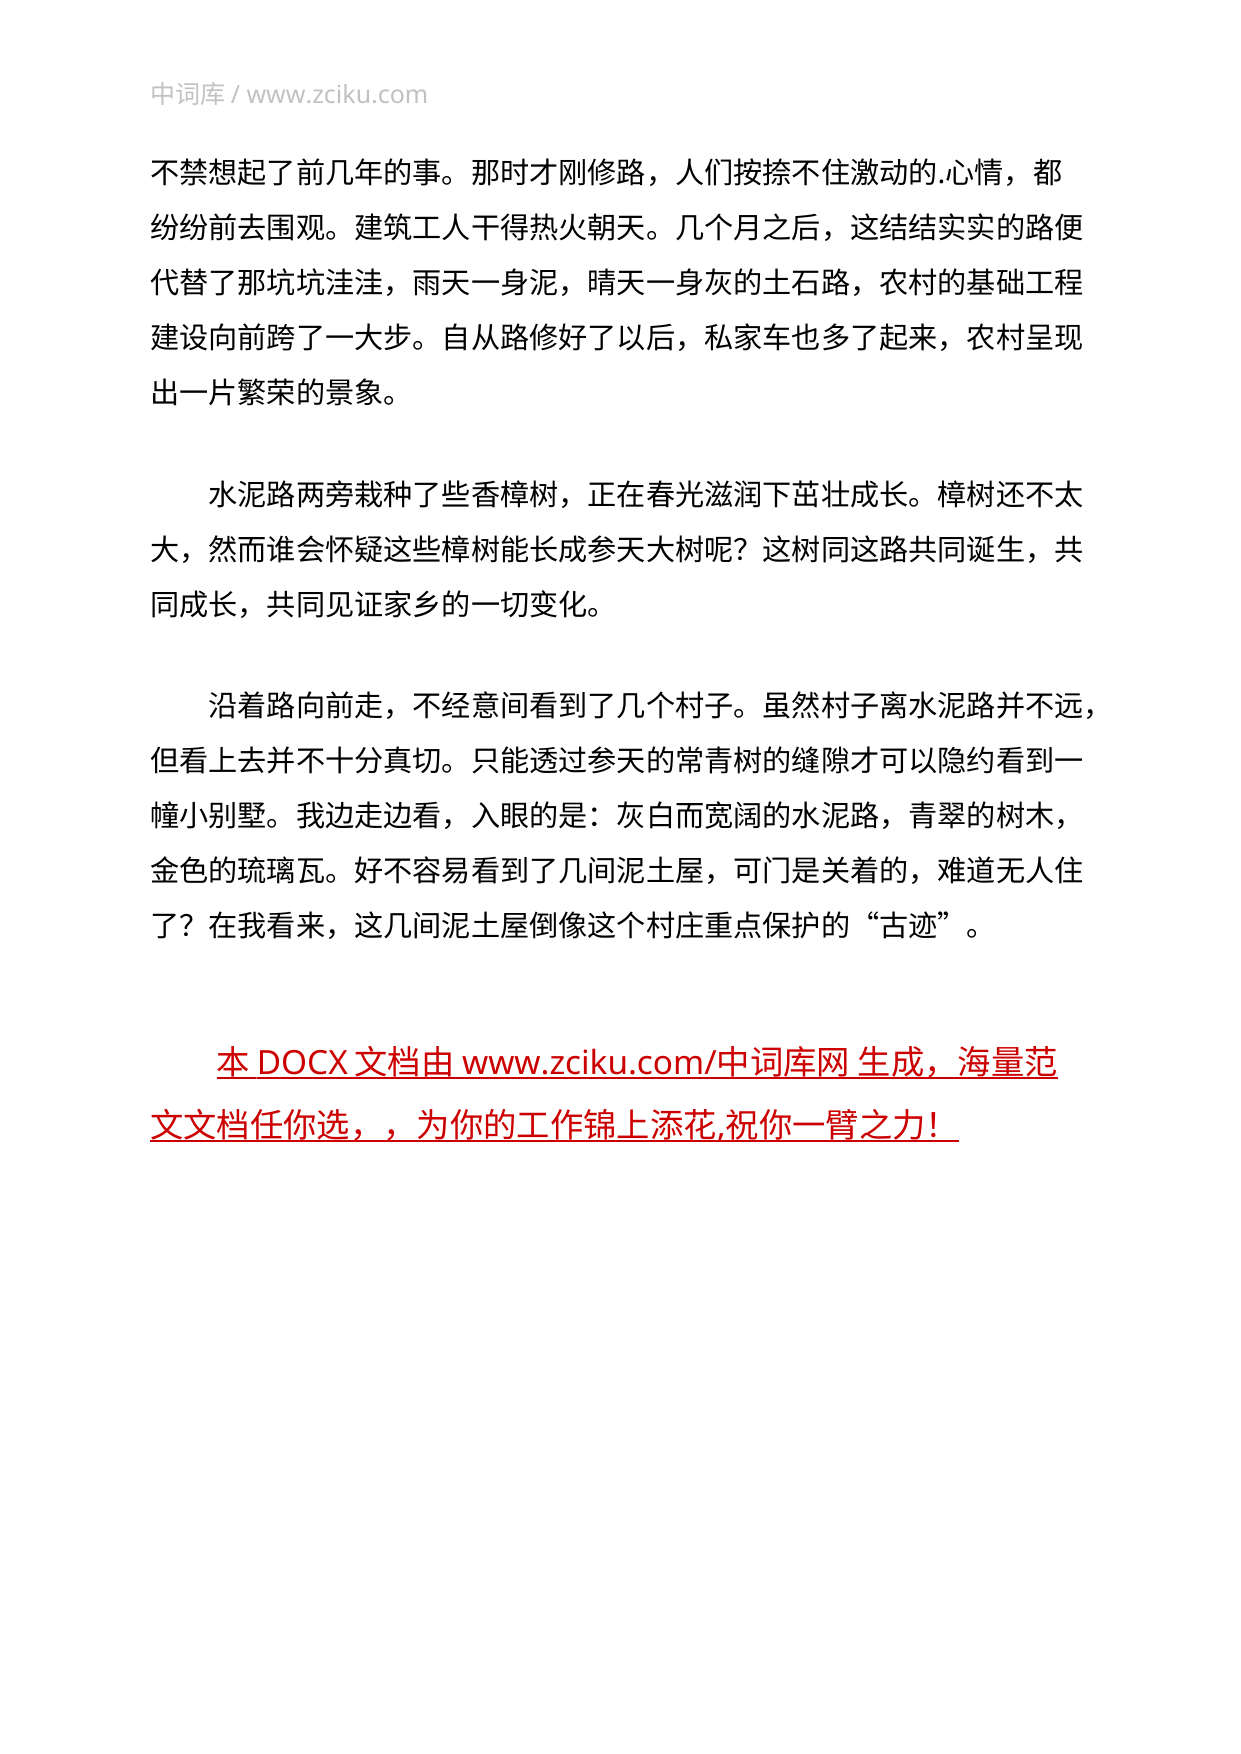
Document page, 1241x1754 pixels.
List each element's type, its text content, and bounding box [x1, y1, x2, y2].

text 水泥路两旁栽种了些香樟树，正在春光滋润下茁壮成长。樟树还不太大，然而谁会怀疑这些樟树能长成参天大树呢？这树同这路共同诞生，共同成长，共同见证家乡的一切变化。 [150, 471, 1090, 623]
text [150, 150, 1090, 412]
text 沿着路向前走，不经意间看到了几个村子。虽然村子离水泥路并不远，但看上去并不十分真切。只能透过参天的常青树的缝隙才可以隐约看到一幢小别墅。我边走边看，入眼的是：灰白而宽阔的水泥路，青翠的树木，金色的琉璃瓦。好不容易看到了几间泥土屋，可门是关着的，难道无人住了？在我看来，这几间泥土屋倒像这个村庄重点保护的“古迹”。 [150, 683, 1090, 945]
text 本DOCX文档由 www.zciku.com/中词库网 生成，海量范文文档任你选，，为你的工作锦上添花,祝你一臂之力！ [150, 1036, 1090, 1147]
